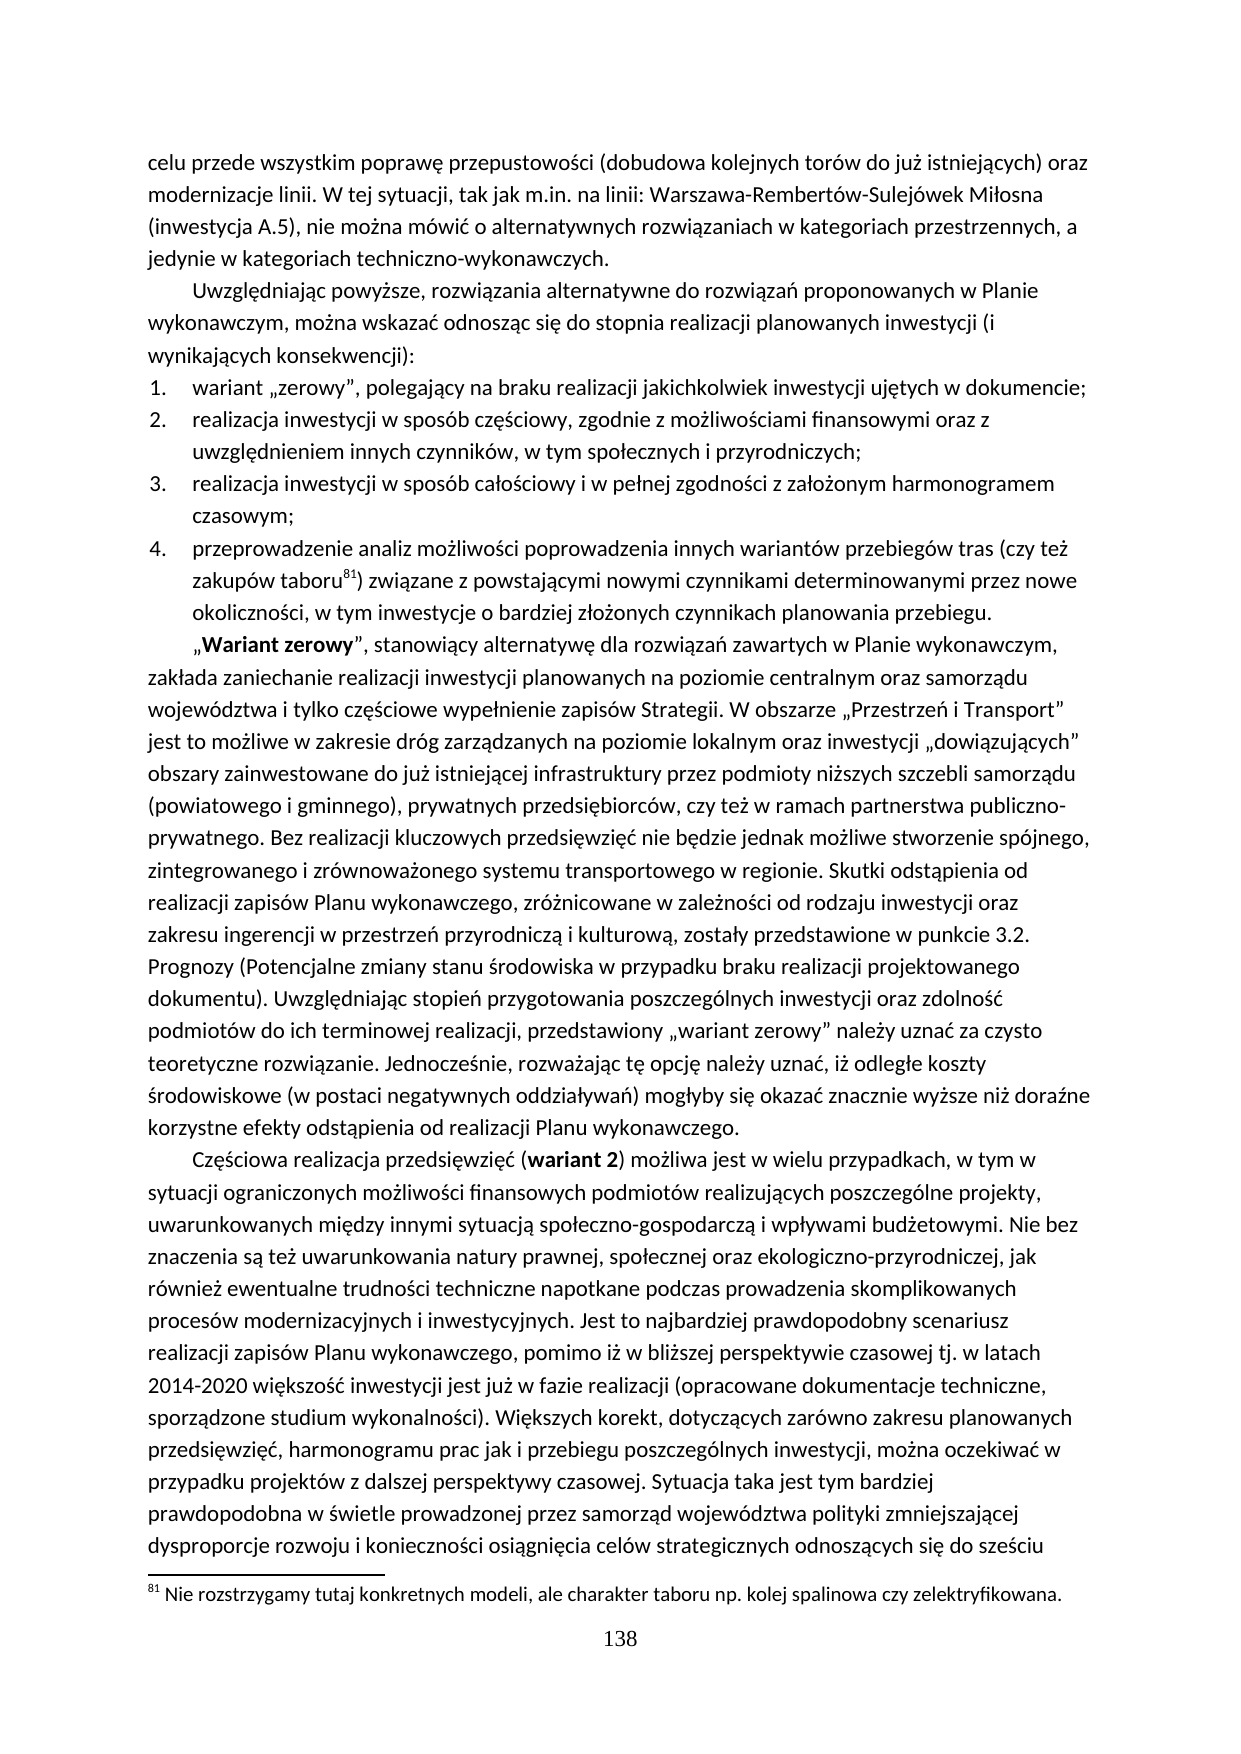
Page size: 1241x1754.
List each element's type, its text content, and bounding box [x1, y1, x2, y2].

list realizacja inwestycji w sposób częściowy, zgodnie z możliwościami finansowymi oraz z uwzględnieniem innych czynników, w tym społecznych i przyrodniczych; [149, 405, 1093, 465]
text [148, 148, 1093, 272]
list realizacja inwestycji w sposób całościowy i w pełnej zgodności z założonym harmonogramem czasowym; [149, 469, 1093, 530]
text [148, 1145, 1093, 1560]
list przeprowadzenie analiz możliwości poprowadzenia innych wariantów przebiegów tras (czy też zakupów taboru) związane z powstającymi nowymi czynnikami determinowanymi przez nowe okoliczności, w tym inwestycje o bardziej złożonych czynnikach planowania przebiegu. [149, 534, 1093, 626]
text Uwzględniając powyższe, rozwiązania alternatywne do rozwiązań proponowanych w Planie wykonawczym, można wskazać odnosząc się do stopnia realizacji planowanych inwestycji (i wynikających konsekwencji): [148, 276, 1093, 369]
text „Wariant zerowy”, stanowiący alternatywę dla rozwiązań zawartych w Planie wykonawczym, zakłada zaniechanie realizacji inwestycji planowanych na poziomie centralnym oraz samorządu województwa i tylko częściowe wypełnienie zapisów Strategii. W obszarze „Przestrzeń i Transport” jest to możliwe w zakresie dróg zarządzanych na poziomie lokalnym oraz inwestycji „dowiązujących” obszary zainwestowane do już istniejącej infrastruktury przez podmioty niższych szczebli samorządu (powiatowego i gminnego), prywatnych przedsiębiorców, czy też w ramach partnerstwa publiczno-prywatnego. Bez realizacji kluczowych przedsięwzięć nie będzie jednak możliwe stworzenie spójnego, zintegrowanego i zrównoważonego systemu transportowego w regionie. Skutki odstąpienia od realizacji zapisów Planu wykonawczego, zróżnicowane w zależności od rodzaju inwestycji oraz zakresu ingerencji w przestrzeń przyrodniczą i kulturową, zostały przedstawione w punkcie 3.2. Prognozy (Potencjalne zmiany stanu środowiska w przypadku braku realizacji projektowanego dokumentu). Uwzględniając stopień przygotowania poszczególnych inwestycji oraz zdolność podmiotów do ich terminowej realizacji, przedstawiony „wariant zerowy” należy uznać za czysto teoretyczne rozwiązanie. Jednocześnie, rozważając tę opcję należy uznać, iż odległe koszty środowiskowe (w postaci negatywnych oddziaływań) mogłyby się okazać znacznie wyższe niż doraźne korzystne efekty odstąpienia od realizacji Planu wykonawczego. [148, 630, 1093, 1141]
list wariant „zerowy”, polegający na braku realizacji jakichkolwiek inwestycji ujętych w dokumencie; [149, 373, 1093, 401]
